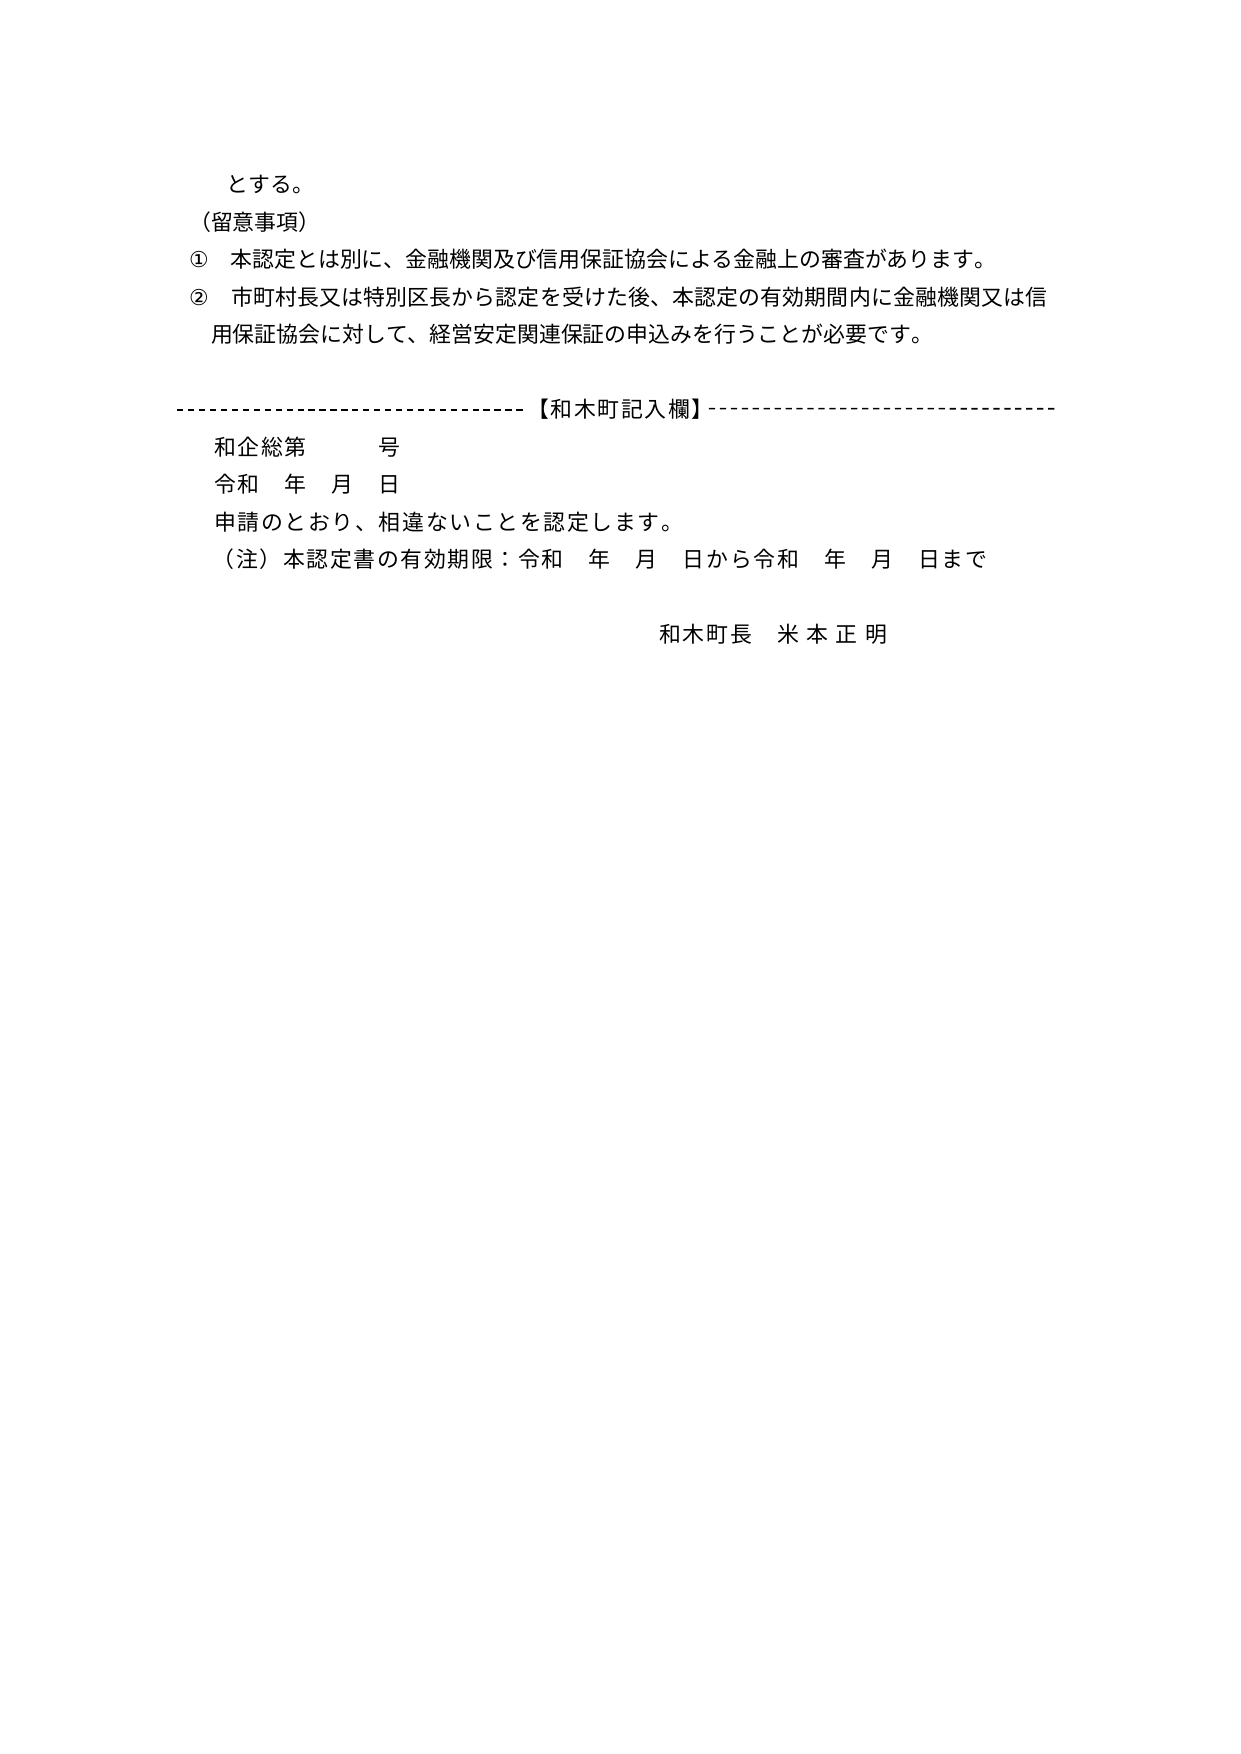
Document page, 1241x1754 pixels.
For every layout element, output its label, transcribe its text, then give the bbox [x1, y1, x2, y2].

text （注）本認定書の有効期限：令和 年 月 日から令和 年 月 日まで [189, 539, 1051, 577]
text ① 本認定とは別に、金融機関及び信用保証協会による金融上の審査があります。 [189, 239, 1051, 277]
text 申請のとおり、相違ないことを認定します。 [189, 502, 1051, 539]
text （留意事項） [189, 202, 1051, 239]
text 【和木町記入欄】 [189, 389, 1051, 427]
text 令和 年 月 日 [189, 464, 1051, 502]
text ② 市町村長又は特別区長から認定を受けた後、本認定の有効期間内に金融機関又は信用保証協会に対して、経営安定関連保証の申込みを行うことが必要です。 [189, 277, 1051, 352]
text 和木町長 米本正明 [189, 614, 1051, 652]
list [189, 164, 1051, 202]
text 和企総第 号 [189, 427, 1051, 464]
